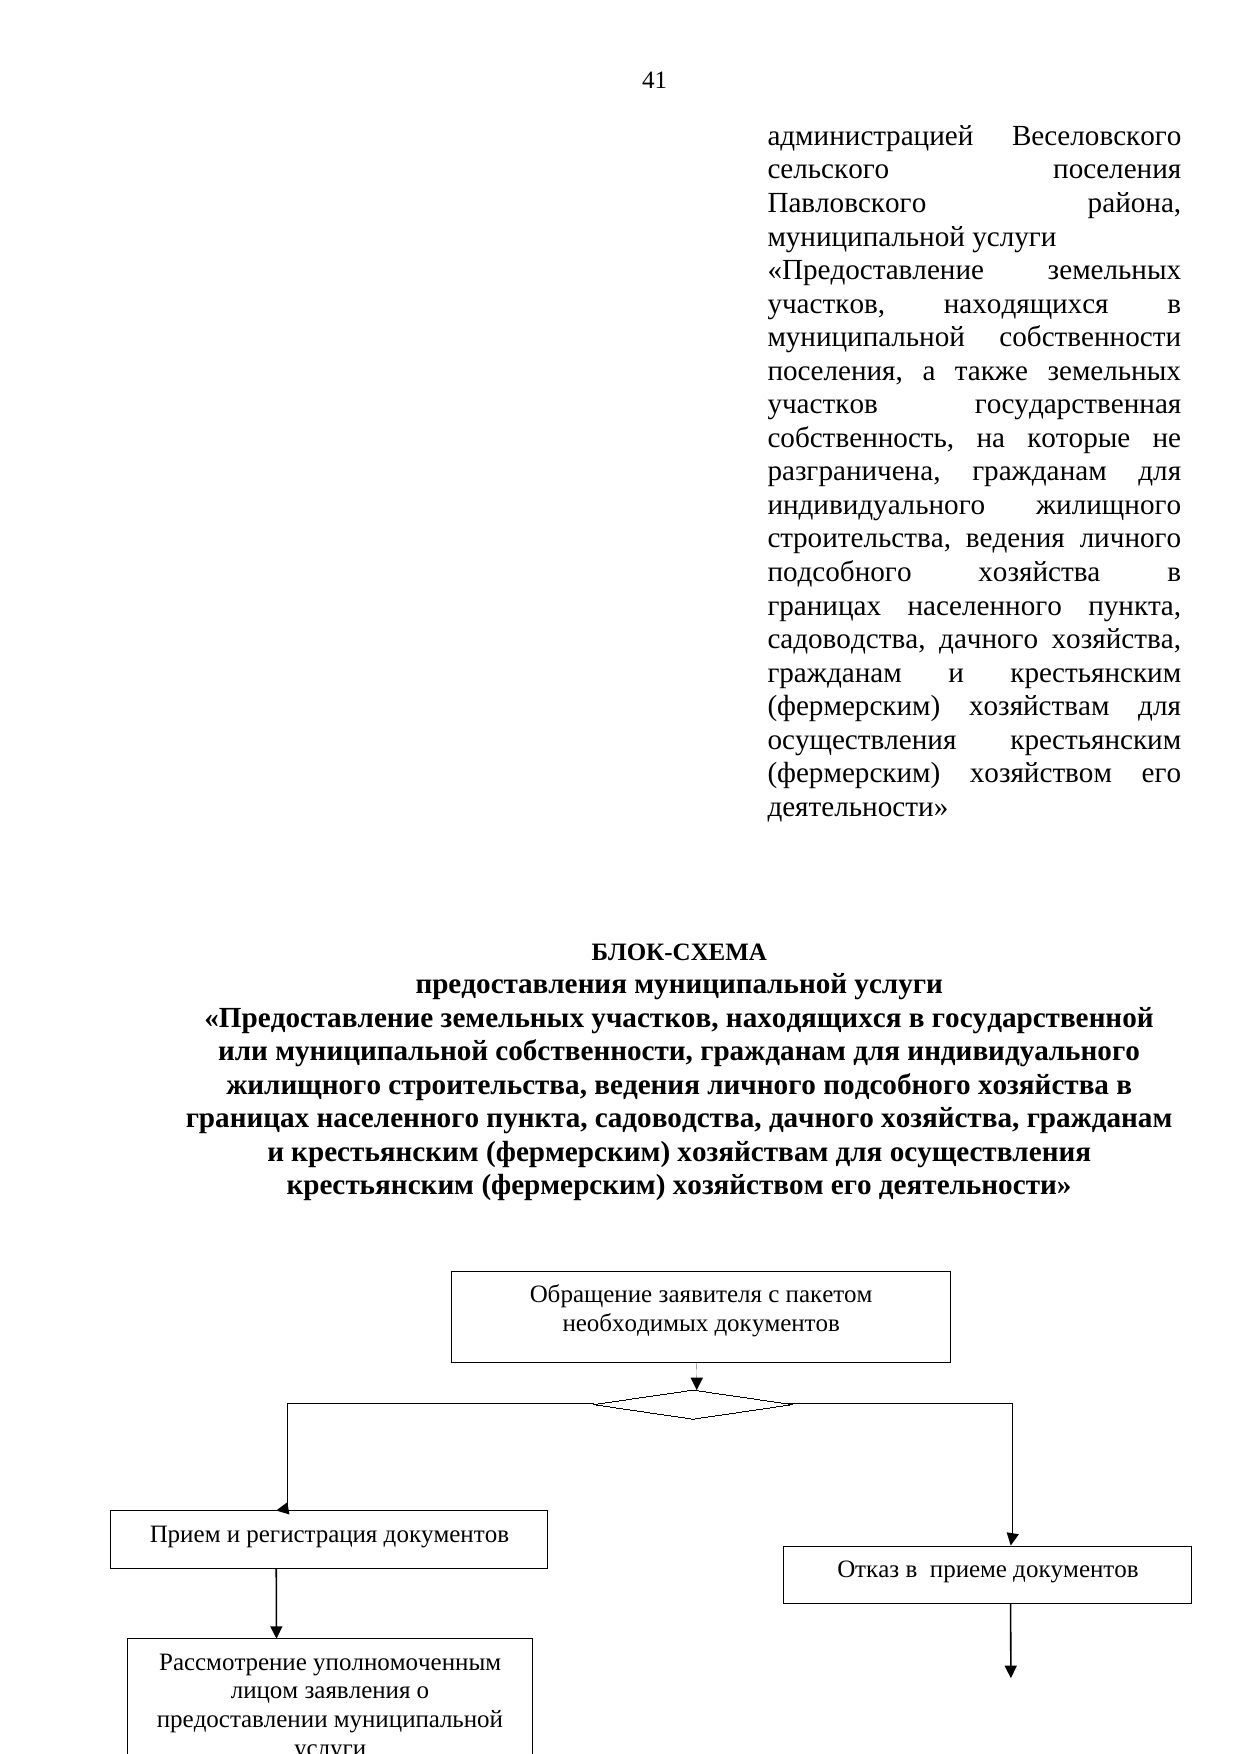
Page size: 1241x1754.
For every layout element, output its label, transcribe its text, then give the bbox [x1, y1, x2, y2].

text БЛОК-СХЕМА [177, 937, 1181, 966]
text «Предоставление земельных участков, находящихся в муниципальной собственности поселения, а также земельных участков государственная собственность, на которые не разграничена, гражданам для индивидуального жилищного строительства, ведения личного подсобного хозяйства в границах населенного пункта, садоводства, дачного хозяйства, гражданам и крестьянским (фермерским) хозяйствам для осуществления крестьянским (фермерским) хозяйством его деятельности» [767, 252, 1181, 822]
text предоставления муниципальной услуги [177, 966, 1181, 1000]
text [767, 118, 1181, 252]
text «Предоставление земельных участков, находящихся в государственной или муниципальной собственности, гражданам для индивидуального жилищного строительства, ведения личного подсобного хозяйства в границах населенного пункта, садоводства, дачного хозяйства, гражданам и крестьянским (фермерским) хозяйствам для осуществления крестьянским (фермерским) хозяйством его деятельности» [177, 1000, 1181, 1201]
